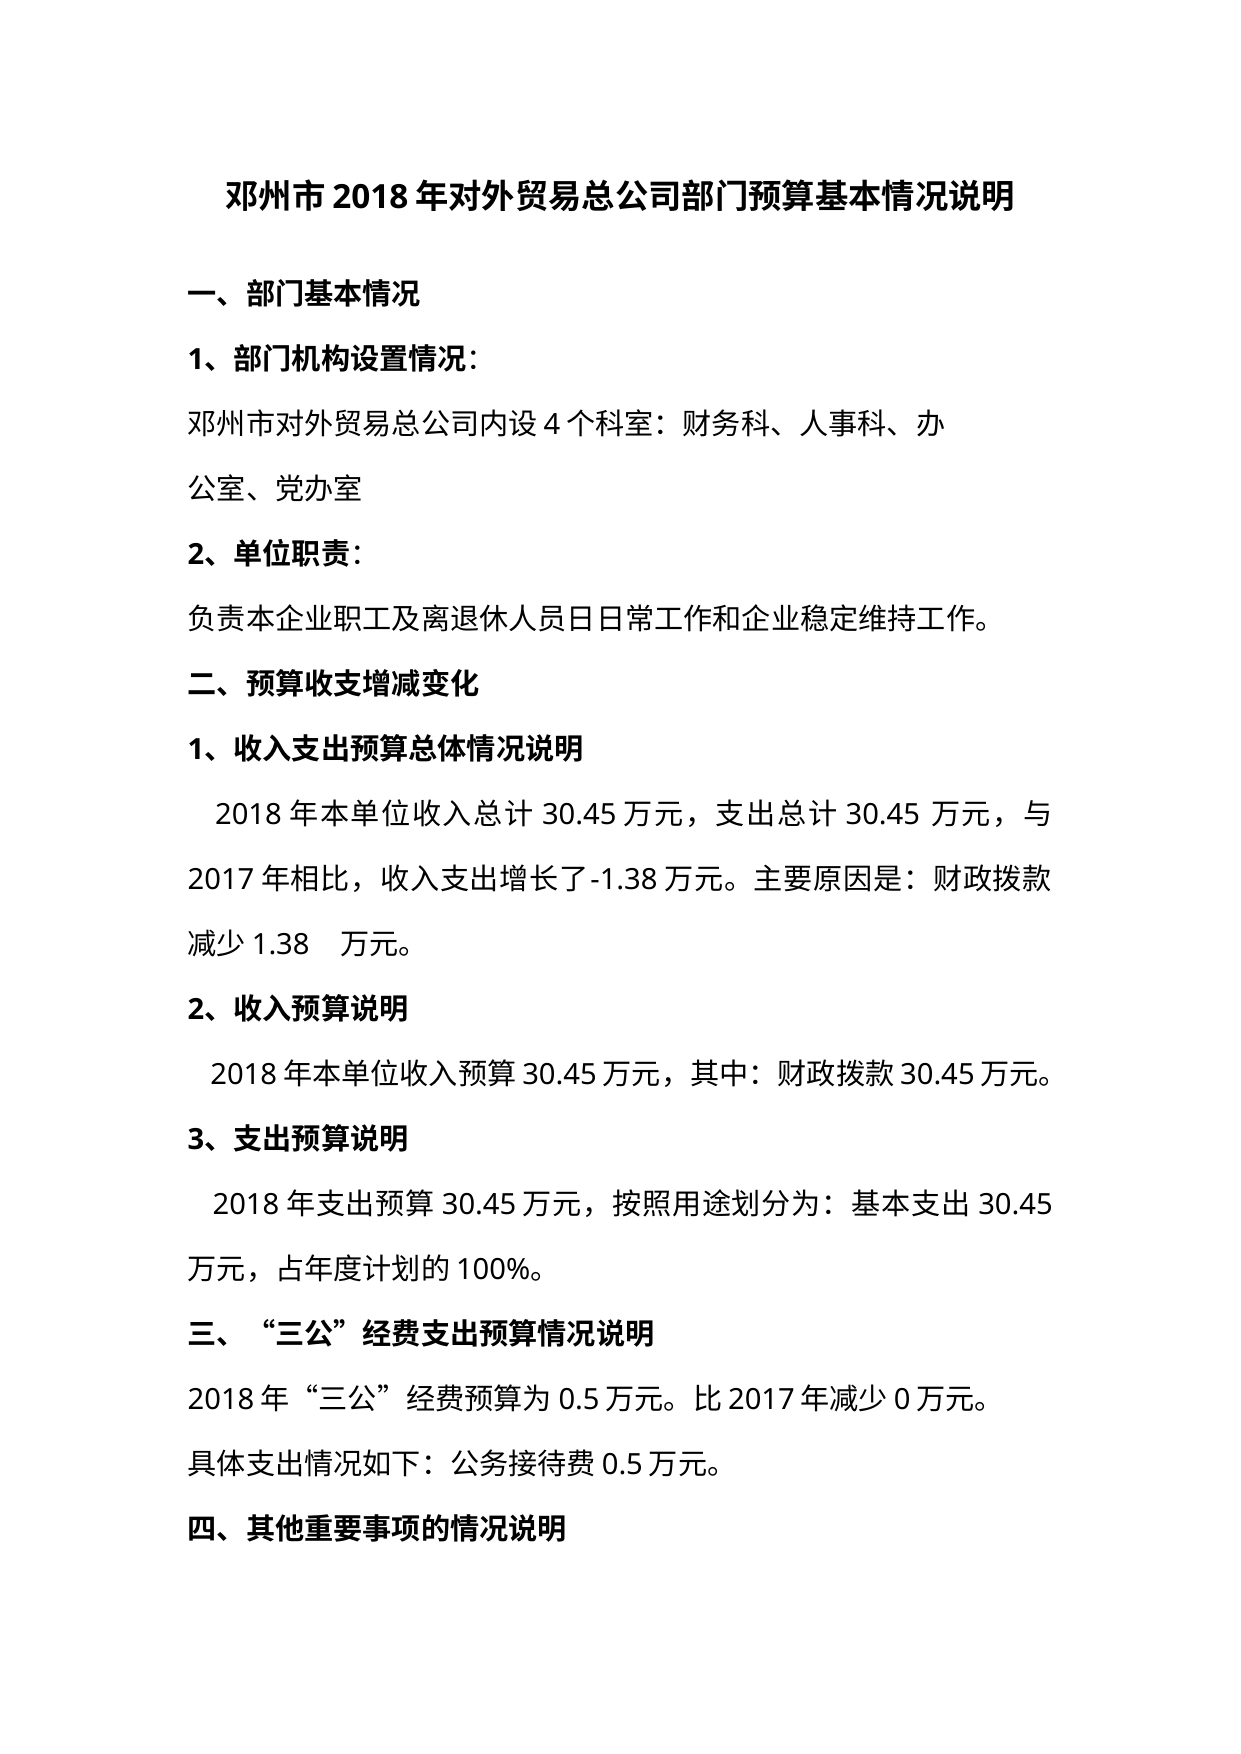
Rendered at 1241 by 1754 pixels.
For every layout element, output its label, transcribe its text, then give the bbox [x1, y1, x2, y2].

text 一、部门基本情况 [187, 259, 1053, 324]
text 1、收入支出预算总体情况说明 [187, 714, 1053, 779]
text 二、预算收支增减变化 [187, 649, 1053, 714]
text 2018年本单位收入预算30.45万元，其中：财政拨款30.45万元。 [187, 1039, 1053, 1104]
text 2、单位职责： [187, 519, 1053, 584]
text 2018年“三公”经费预算为 0.5万元。比2017年减少0万元。 [187, 1364, 1053, 1429]
text 2018年本单位收入总计30.45万元，支出总计30.45 万元，与2017年相比，收入支出增长了-1.38万元。主要原因是：财政拨款减少1.38 万元。 [187, 779, 1053, 974]
text 邓州市对外贸易总公司内设4个科室：财务科、人事科、办 [187, 389, 1053, 454]
text 3、支出预算说明 [187, 1104, 1053, 1169]
text 2、收入预算说明 [187, 974, 1053, 1039]
text 公室、党办室 [187, 454, 1053, 519]
text 四、其他重要事项的情况说明 [187, 1494, 1053, 1559]
text 三、“三公”经费支出预算情况说明 [187, 1299, 1053, 1364]
text 具体支出情况如下：公务接待费0.5万元。 [187, 1429, 1053, 1494]
text 2018年支出预算30.45万元，按照用途划分为：基本支出30.45万元，占年度计划的100%。 [187, 1169, 1053, 1299]
text 1、部门机构设置情况： [187, 324, 1053, 389]
text 负责本企业职工及离退休人员日日常工作和企业稳定维持工作。 [187, 584, 1053, 649]
text 邓州市2018年对外贸易总公司部门预算基本情况说明 [187, 162, 1053, 227]
